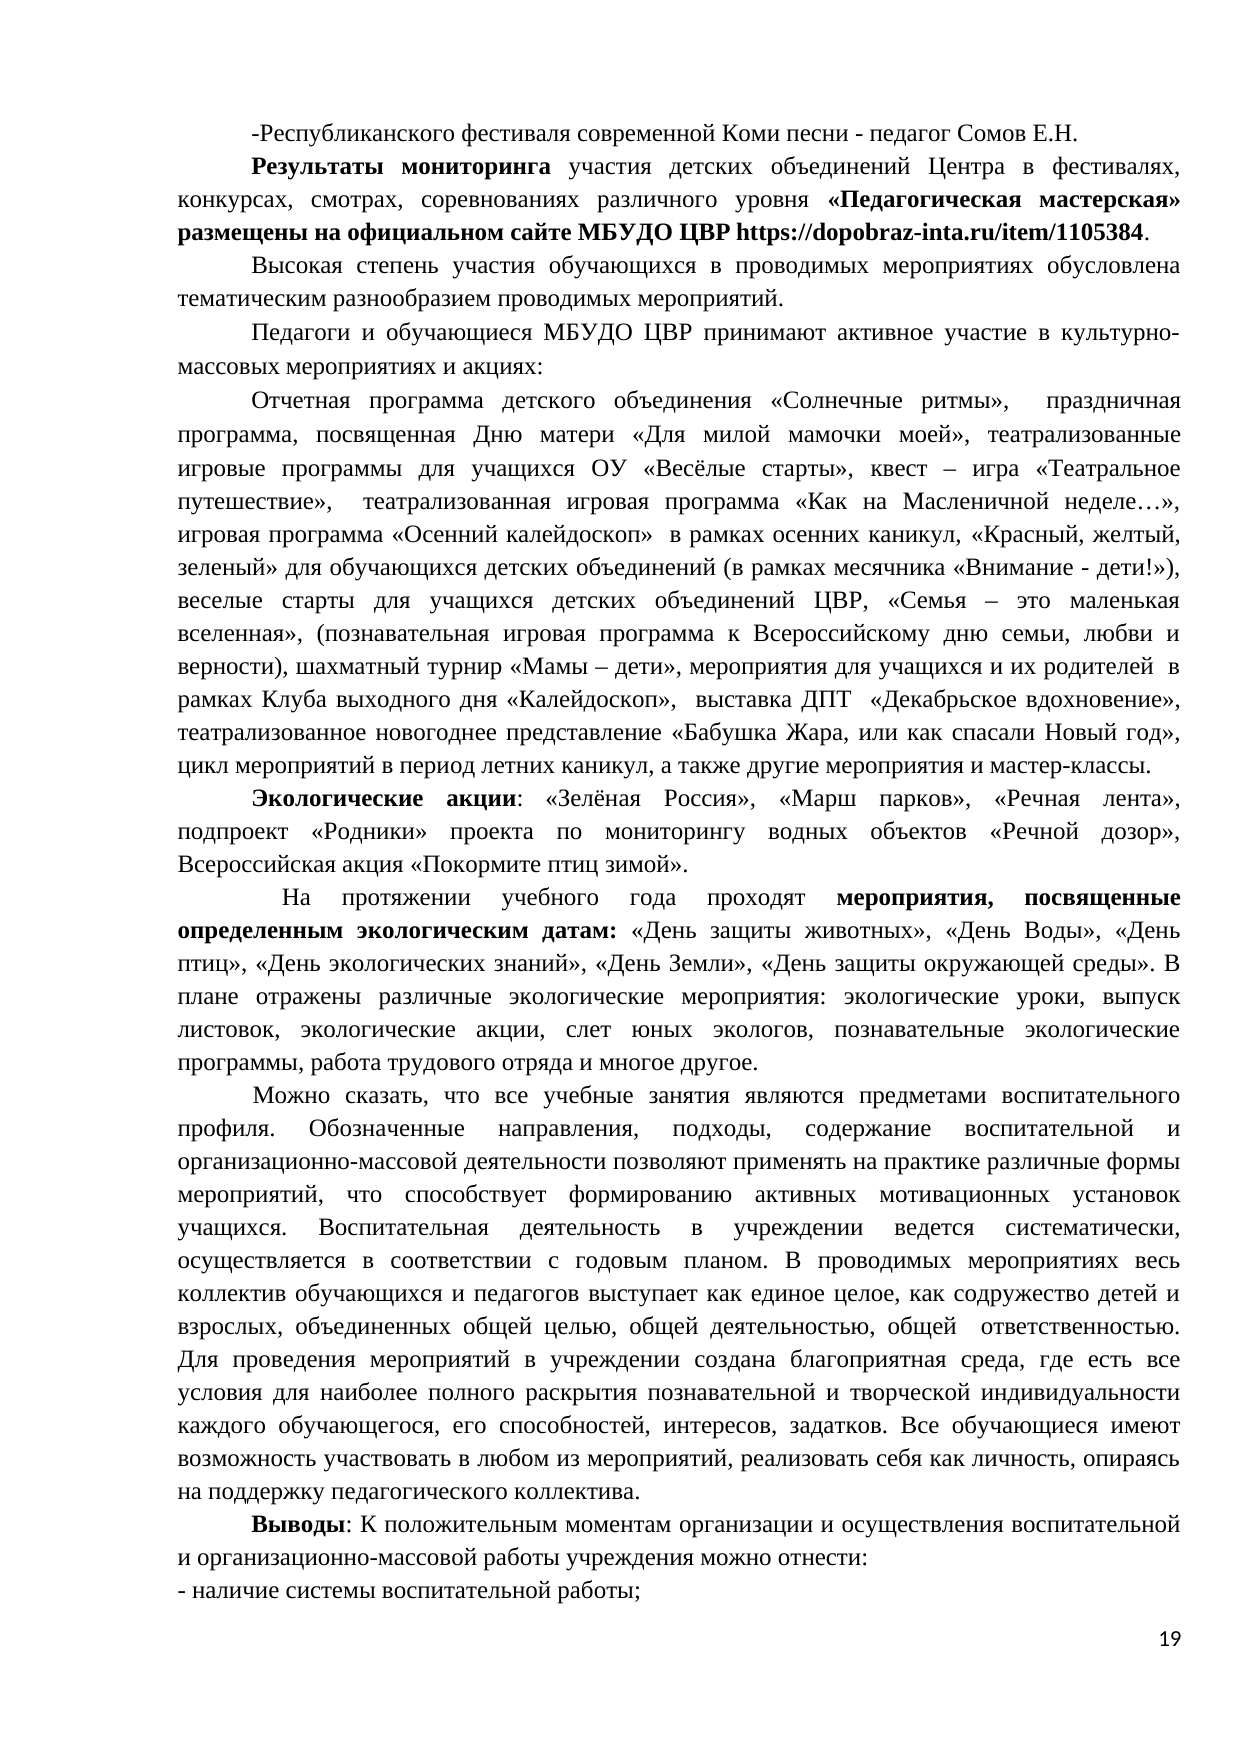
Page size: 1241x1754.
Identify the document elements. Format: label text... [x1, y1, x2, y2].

text Выводы: К положительным моментам организации и осуществления воспитательной и организационно-массовой работы учреждения можно отнести: [177, 1509, 1181, 1571]
text Можно сказать, что все учебные занятия являются предметами воспитательного профиля. Обозначенные направления, подходы, содержание воспитательной и организационно-массовой деятельности позволяют применять на практике различные формы мероприятий, что способствует формированию активных мотивационных установок учащихся. Воспитательная деятельность в учреждении ведется систематически, осуществляется в соответствии с годовым планом. В проводимых мероприятиях весь коллектив обучающихся и педагогов выступает как единое целое, как содружество детей и взрослых, объединенных общей целью, общей деятельностью, общей ответственностью. Для проведения мероприятий в учреждении создана благоприятная среда, где есть все условия для наиболее полного раскрытия познавательной и творческой индивидуальности каждого обучающегося, его способностей, интересов, задатков. Все обучающиеся имеют возможность участвовать в любом из мероприятий, реализовать себя как личность, опираясь на поддержку педагогического коллектива. [177, 1080, 1181, 1505]
text На протяжении учебного года проходят мероприятия, посвященные определенным экологическим датам: «День защиты животных», «День Воды», «День птиц», «День экологических знаний», «День Земли», «День защиты окружающей среды». В плане отражены различные экологические мероприятия: экологические уроки, выпуск листовок, экологические акции, слет юных экологов, познавательные экологические программы, работа трудового отряда и многое другое. [177, 882, 1181, 1076]
text Отчетная программа детского объединения «Солнечные ритмы», праздничная программа, посвященная Дню матери «Для милой мамочки моей», театрализованные игровые программы для учащихся ОУ «Весёлые старты», квест – игра «Театральное путешествие», театрализованная игровая программа «Как на Масленичной неделе…», игровая программа «Осенний калейдоскоп» в рамках осенних каникул, «Красный, желтый, зеленый» для обучающихся детских объединений (в рамках месячника «Внимание - дети!»), веселые старты для учащихся детских объединений ЦВР, «Семья – это маленькая вселенная», (познавательная игровая программа к Всероссийскому дню семьи, любви и верности), шахматный турнир «Мамы – дети», мероприятия для учащихся и их родителей в рамках Клуба выходного дня «Калейдоскоп», выставка ДПТ «Декабрьское вдохновение», театрализованное новогоднее представление «Бабушка Жара, или как спасали Новый год», цикл мероприятий в период летних каникул, а также другие мероприятия и мастер-классы. [177, 385, 1181, 779]
text Экологические акции: «Зелёная Россия», «Марш парков», «Речная лента», подпроект «Родники» проекта по мониторингу водных объектов «Речной дозор», Всероссийская акция «Покормите птиц зимой». [177, 783, 1181, 878]
text Результаты мониторинга участия детских объединений Центра в фестивалях, конкурсах, смотрах, соревнованиях различного уровня «Педагогическая мастерская» размещены на официальном сайте МБУДО ЦВР https://dopobraz-inta.ru/item/1105384. [177, 151, 1181, 246]
text Высокая степень участия обучающихся в проводимых мероприятиях обусловлена тематическим разнообразием проводимых мероприятий. [177, 251, 1181, 312]
text Педагоги и обучающиеся МБУДО ЦВР принимают активное участие в культурно-массовых мероприятиях и акциях: [177, 317, 1181, 380]
text - наличие системы воспитательной работы; [177, 1576, 1181, 1604]
text -Республиканского фестиваля современной Коми песни - педагог Сомов Е.Н. [177, 118, 1181, 147]
